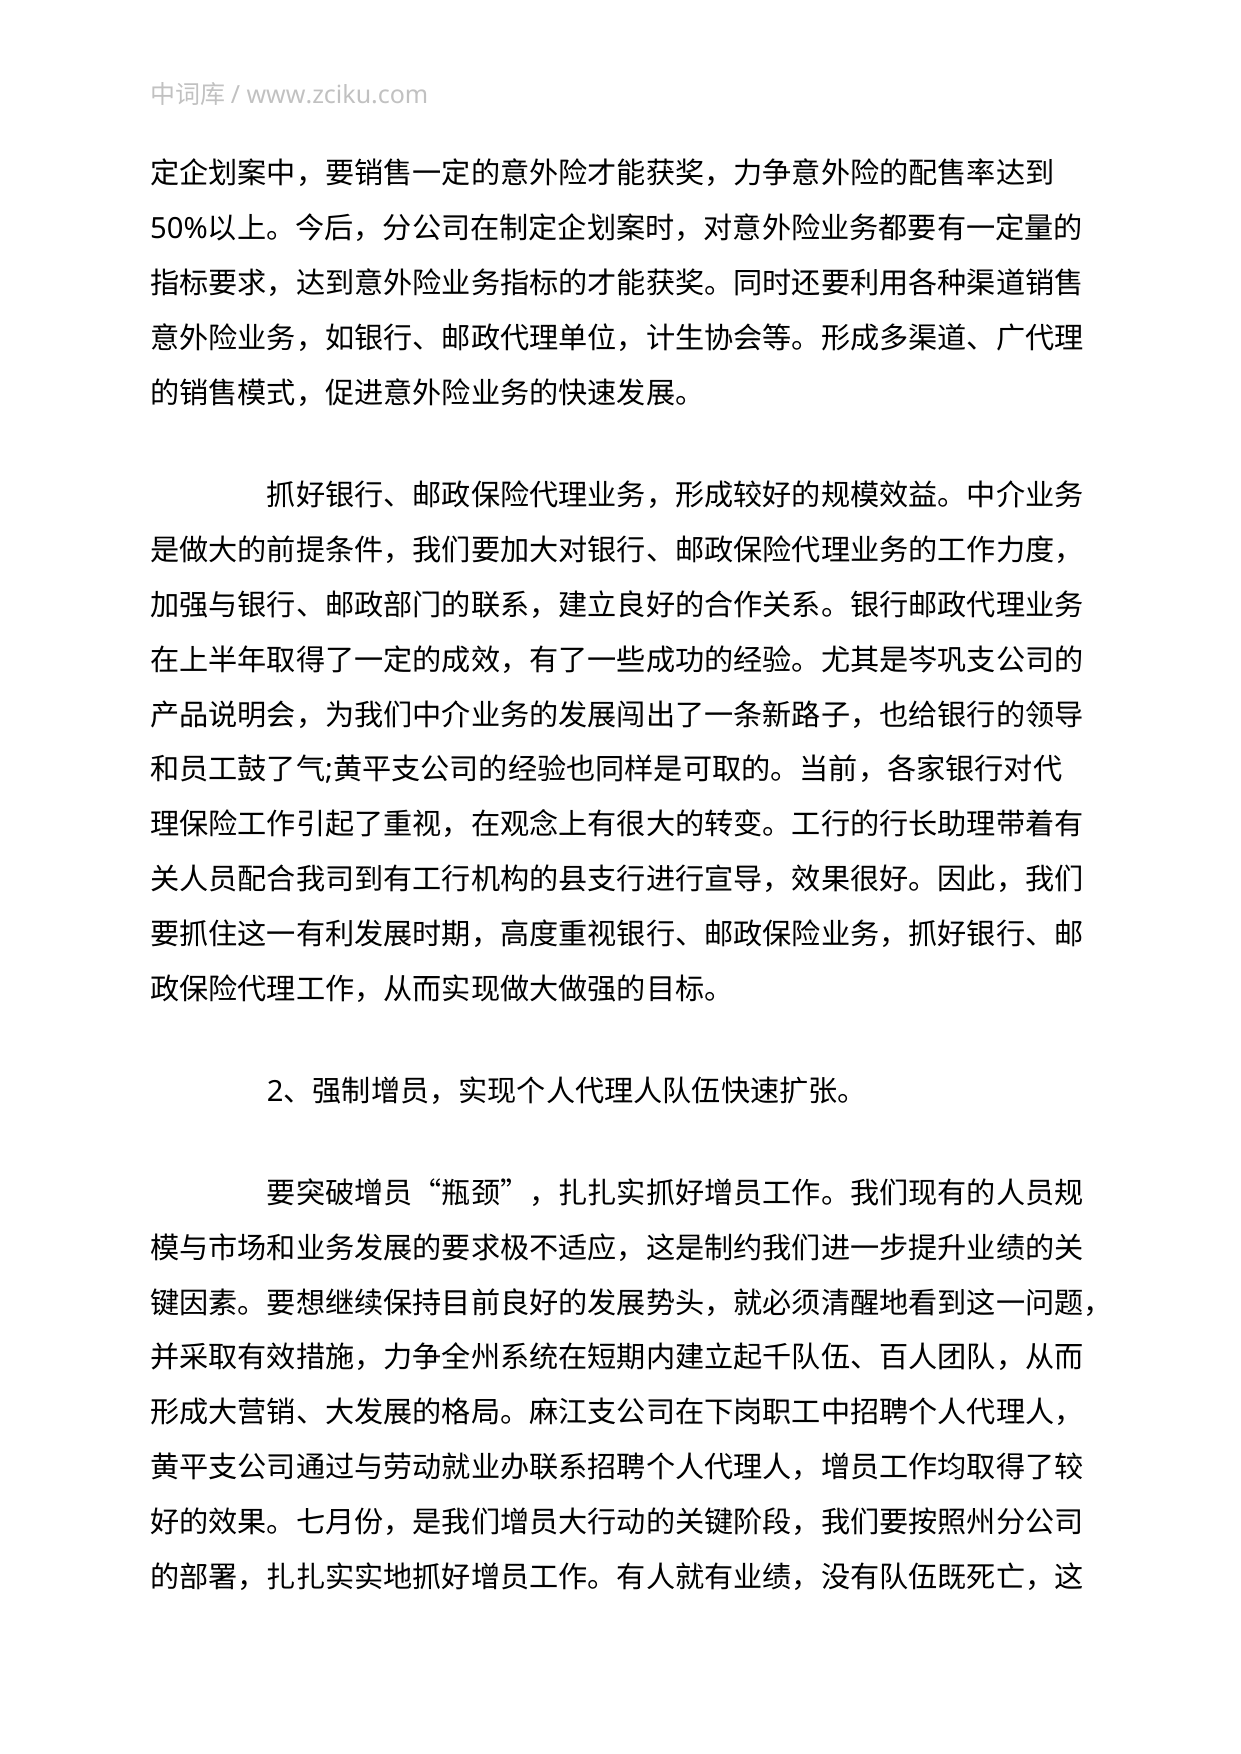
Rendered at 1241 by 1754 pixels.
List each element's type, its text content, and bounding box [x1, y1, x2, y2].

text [150, 150, 1090, 412]
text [150, 1169, 1090, 1596]
text 2、强制增员，实现个人代理人队伍快速扩张。 [150, 1067, 1090, 1110]
text 抓好银行、邮政保险代理业务，形成较好的规模效益。中介业务是做大的前提条件，我们要加大对银行、邮政保险代理业务的工作力度，加强与银行、邮政部门的联系，建立良好的合作关系。银行邮政代理业务在上半年取得了一定的成效，有了一些成功的经验。尤其是岑巩支公司的产品说明会，为我们中介业务的发展闯出了一条新路子，也给银行的领导和员工鼓了气;黄平支公司的经验也同样是可取的。当前，各家银行对代理保险工作引起了重视，在观念上有很大的转变。工行的行长助理带着有关人员配合我司到有工行机构的县支行进行宣导，效果很好。因此，我们要抓住这一有利发展时期，高度重视银行、邮政保险业务，抓好银行、邮政保险代理工作，从而实现做大做强的目标。 [150, 471, 1090, 1008]
